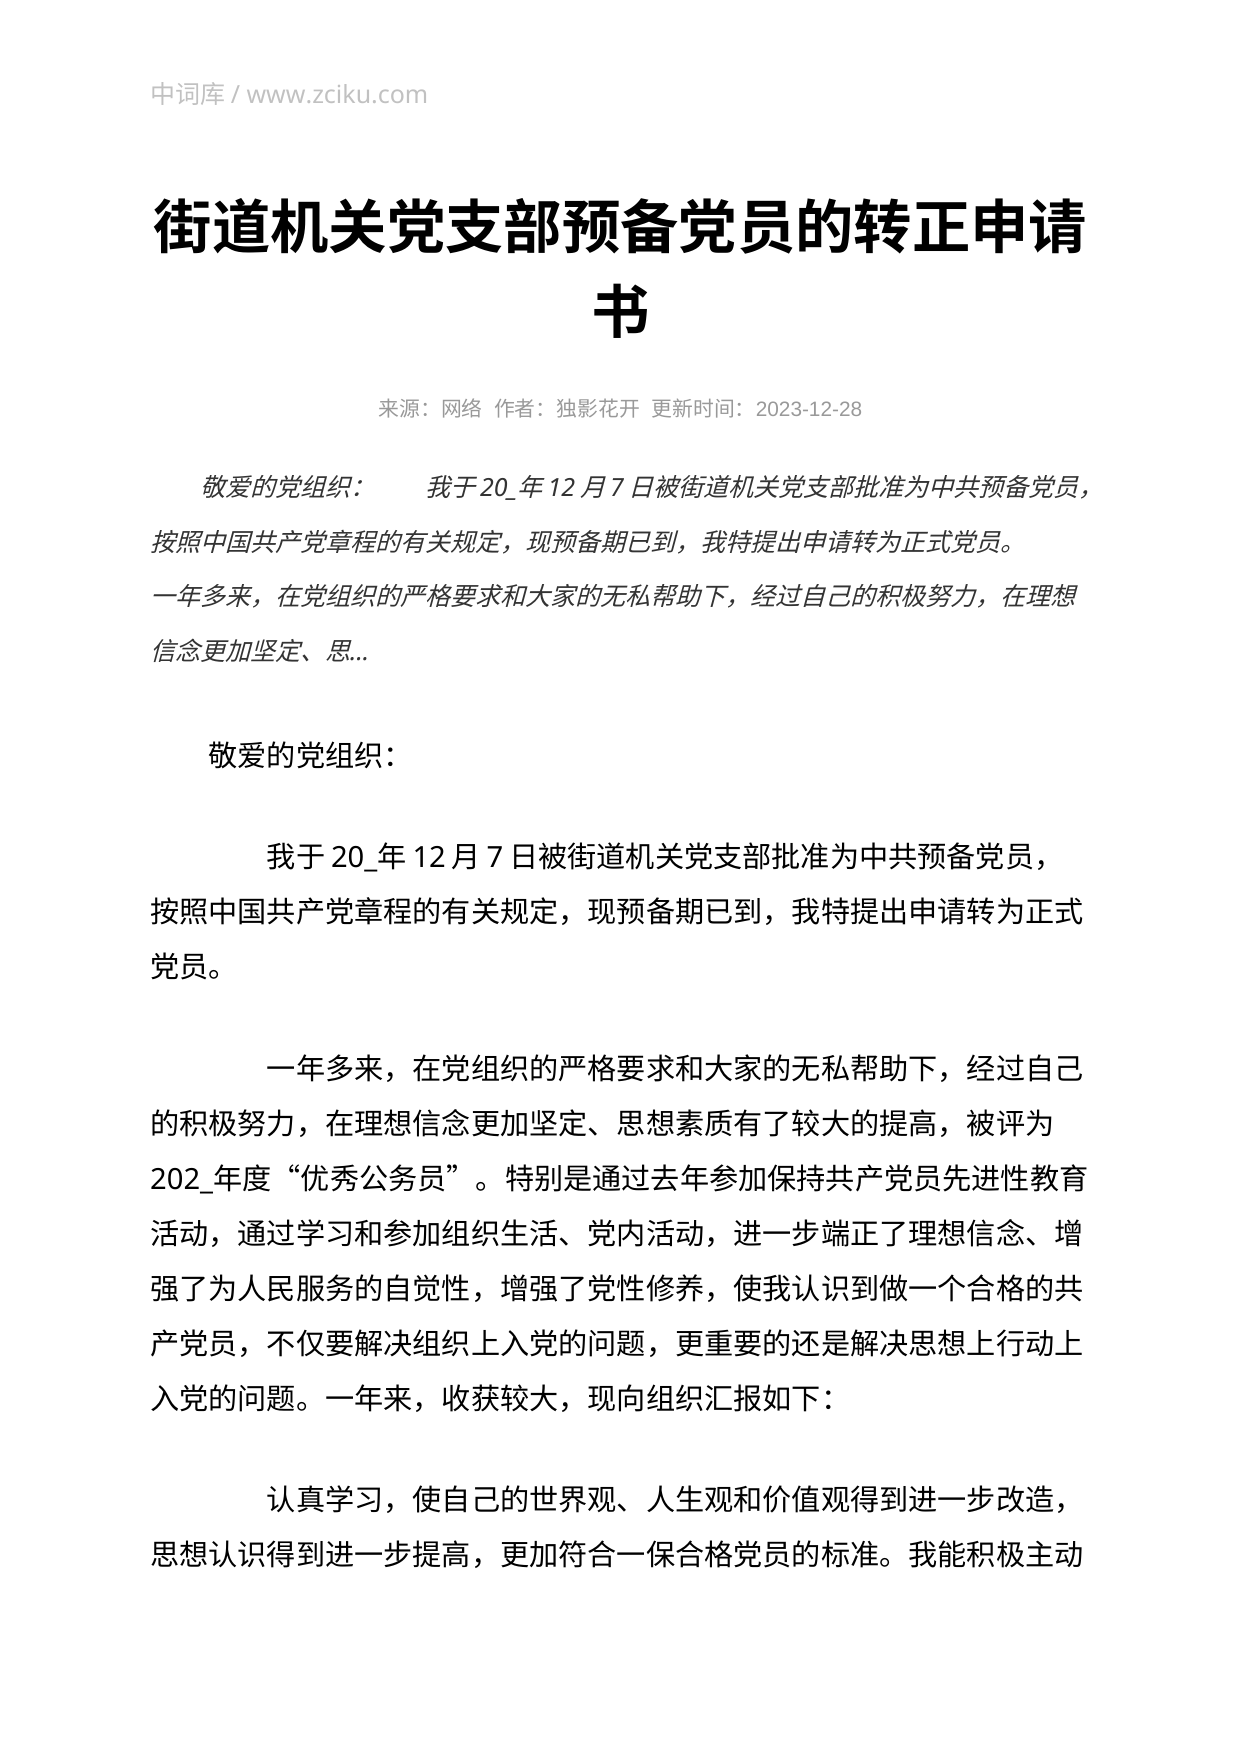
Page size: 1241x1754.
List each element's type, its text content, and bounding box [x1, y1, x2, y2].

text 一年多来，在党组织的严格要求和大家的无私帮助下，经过自己的积极努力，在理想信念更加坚定、思想素质有了较大的提高，被评为202_年度“优秀公务员”。特别是通过去年参加保持共产党员先进性教育活动，通过学习和参加组织生活、党内活动，进一步端正了理想信念、增强了为人民服务的自觉性，增强了党性修养，使我认识到做一个合格的共产党员，不仅要解决组织上入党的问题，更重要的还是解决思想上行动上入党的问题。一年来，收获较大，现向组织汇报如下： [150, 1046, 1090, 1417]
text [150, 1477, 1090, 1574]
text 敬爱的党组织： 我于20_年12月7日被街道机关党支部批准为中共预备党员，按照中国共产党章程的有关规定，现预备期已到，我特提出申请转为正式党员。 一年多来，在党组织的严格要求和大家的无私帮助下，经过自己的积极努力，在理想信念更加坚定、思... [150, 468, 1090, 667]
text 来源：网络 作者：独影花开 更新时间：2023-12-28 [150, 397, 1090, 421]
text 敬爱的党组织： [150, 732, 1090, 774]
text 我于20_年12月7日被街道机关党支部批准为中共预备党员，按照中国共产党章程的有关规定，现预备期已到，我特提出申请转为正式党员。 [150, 834, 1090, 986]
subtitle 街道机关党支部预备党员的转正申请书 [150, 181, 1090, 350]
